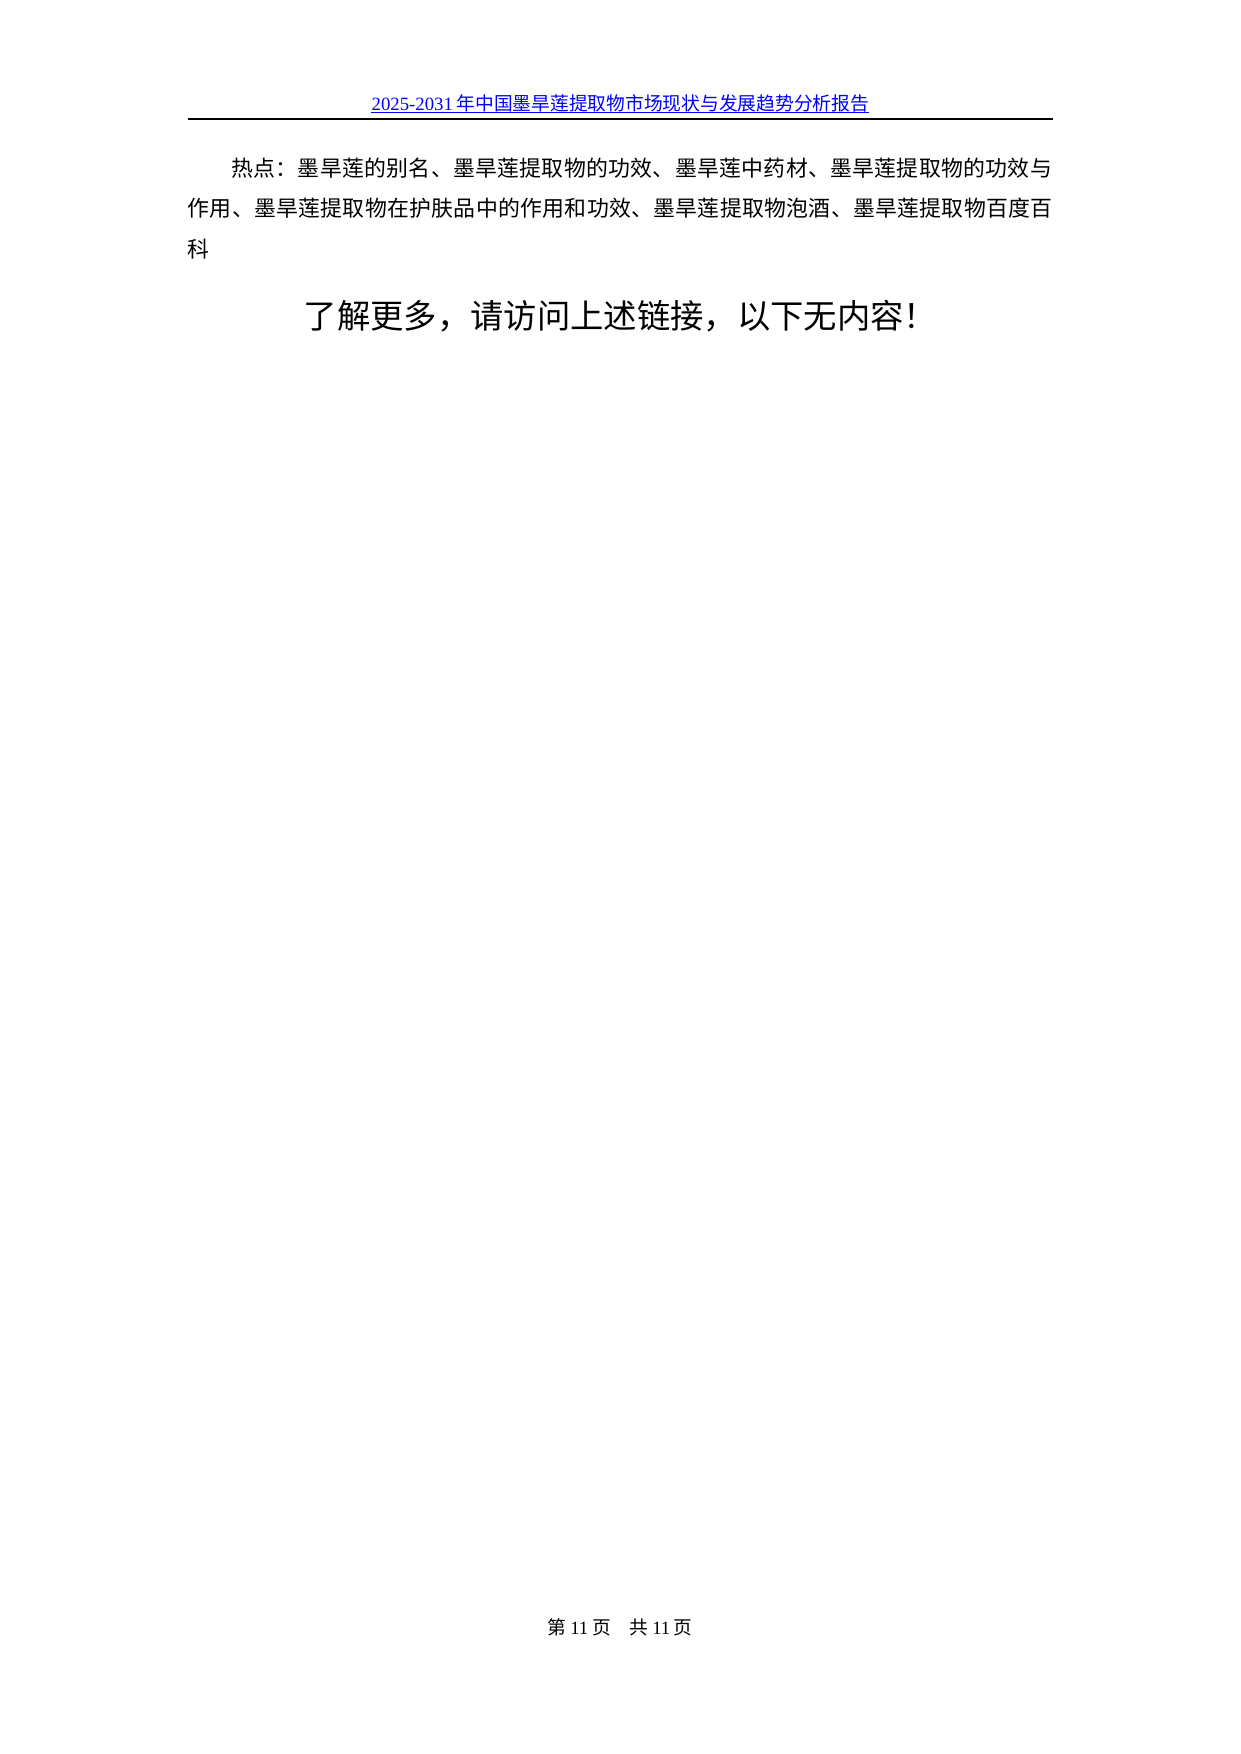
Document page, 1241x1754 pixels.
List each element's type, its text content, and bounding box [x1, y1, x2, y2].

text 热点：墨旱莲的别名、墨旱莲提取物的功效、墨旱莲中药材、墨旱莲提取物的功效与作用、墨旱莲提取物在护肤品中的作用和功效、墨旱莲提取物泡酒、墨旱莲提取物百度百科 [187, 150, 1053, 264]
title 了解更多，请访问上述链接，以下无内容！ [187, 282, 1053, 347]
